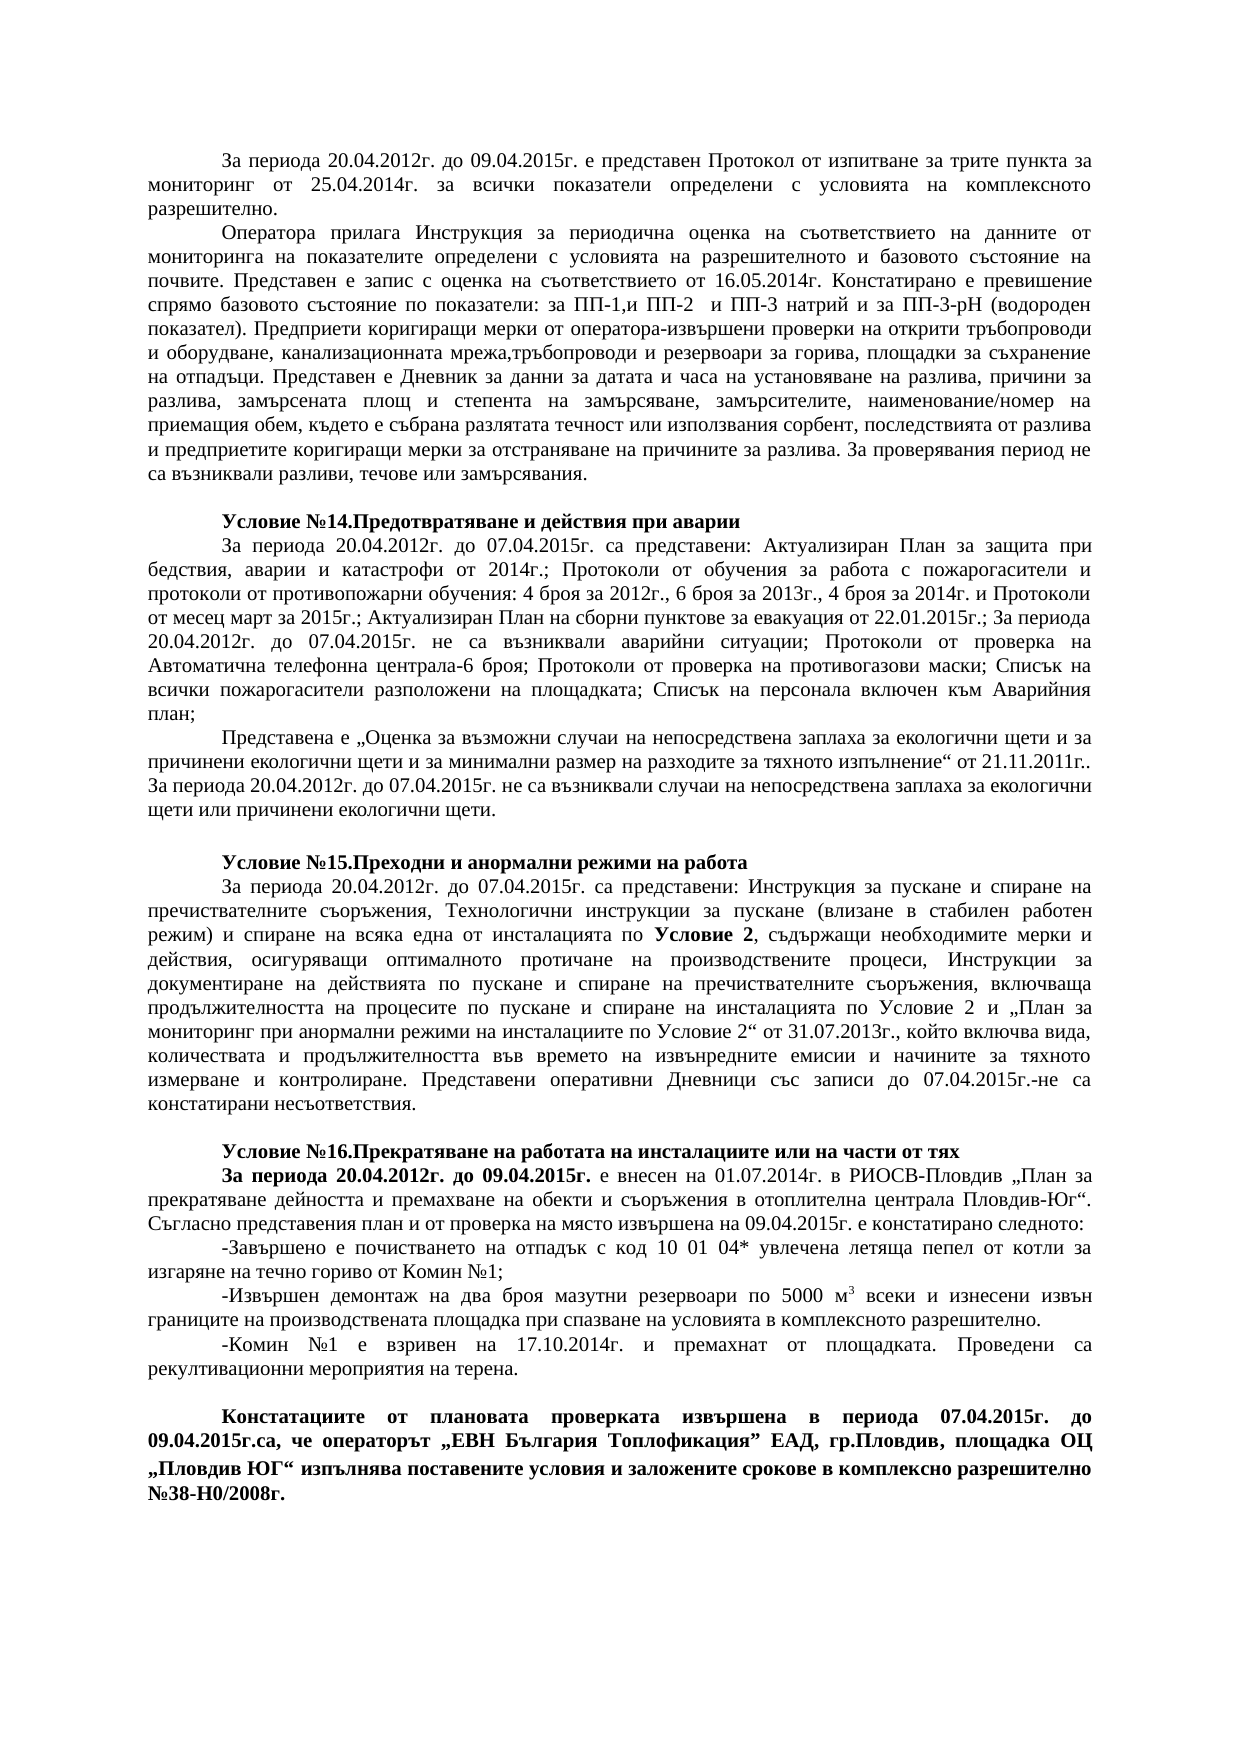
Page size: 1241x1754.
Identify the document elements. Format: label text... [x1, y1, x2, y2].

text Констатациите от плановата проверката извършена в периода 07.04.2015г. до 09.04.2015г.са, че операторът „ЕВН България Топлофикация” ЕАД, гр.Пловдив, площадка ОЦ „Пловдив ЮГ“ изпълнява поставените условия и заложените срокове в комплексно разрешително №38-Н0/2008г. [148, 1404, 1092, 1504]
text За периода 20.04.2012г. до 09.04.2015г. е внесен на 01.07.2014г. в РИОСВ-Пловдив „План за прекратяване дейността и премахване на обекти и съоръжения в отоплителна централа Пловдив-Юг“. Съгласно представения план и от проверка на място извършена на 09.04.2015г. е констатирано следното: [148, 1163, 1092, 1235]
text За периода 20.04.2012г. до 09.04.2015г. е представен Протокол от изпитване за трите пункта за мониторинг от 25.04.2014г. за всички показатели определени с условията на комплексното разрешително. [148, 148, 1092, 220]
text Условие №16.Прекратяване на работата на инсталациите или на части от тях [148, 1139, 1092, 1163]
text -Извършен демонтаж на два броя мазутни резервоари по 5000 м3 всеки и изнесени извън границите на производствената площадка при спазване на условията в комплексното разрешително. [148, 1283, 1092, 1331]
text Условие №15.Преходни и анормални режими на работа [148, 850, 1092, 874]
text За периода 20.04.2012г. до 07.04.2015г. са представени: Инструкция за пускане и спиране на пречиствателните съоръжения, Технологични инструкции за пускане (влизане в стабилен работен режим) и спиране на всяка една от инсталацията по Условие 2, съдържащи необходимите мерки и действия, осигуряващи оптималното протичане на производствените процеси, Инструкции за документиране на действията по пускане и спиране на пречиствателните съоръжения, включваща продължителността на процесите по пускане и спиране на инсталацията по Условие 2 и „План за мониторинг при анормални режими на инсталациите по Условие 2“ от 31.07.2013г., който включва вида, количествата и продължителността във времето на извънредните емисии и начините за тяхното измерване и контролиране. Представени оперативни Дневници със записи до 07.04.2015г.-не са констатирани несъответствия. [148, 874, 1092, 1115]
text -Комин №1 е взривен на 17.10.2014г. и премахнат от площадката. Проведени са рекултивационни мероприятия на терена. [148, 1331, 1092, 1379]
text Оператора прилага Инструкция за периодична оценка на съответствието на данните от мониторинга на показателите определени с условията на разрешителното и базовото състояние на почвите. Представен е запис с оценка на съответствието от 16.05.2014г. Констатирано е превишение спрямо базовото състояние по показатели: за ПП-1,и ПП-2 и ПП-3 натрий и за ПП-3-рН (водороден показател). Предприети коригиращи мерки от оператора-извършени проверки на открити тръбопроводи и оборудване, канализационната мрежа,тръбопроводи и резервоари за горива, площадки за съхранение на отпадъци. Представен е Дневник за данни за датата и часа на установяване на разлива, причини за разлива, замърсената площ и степента на замърсяване, замърсителите, наименование/номер на приемащия обем, където е събрана разлятата течност или използвания сорбент, последствията от разлива и предприетите коригиращи мерки за отстраняване на причините за разлива. За проверявания период не са възниквали разливи, течове или замърсявания. [148, 220, 1092, 484]
text -Завършено е почистването на отпадък с код 10 01 04* увлечена летяща пепел от котли за изгаряне на течно гориво от Комин №1; [148, 1235, 1092, 1283]
text Представена е „Оценка за възможни случаи на непосредствена заплаха за екологични щети и за причинени екологични щети и за минимални размер на разходите за тяхното изпълнение“ от 21.11.2011г.. За периода 20.04.2012г. до 07.04.2015г. не са възниквали случаи на непосредствена заплаха за екологични щети или причинени екологични щети. [148, 725, 1092, 821]
text За периода 20.04.2012г. до 07.04.2015г. са представени: Актуализиран План за защита при бедствия, аварии и катастрофи от 2014г.; Протоколи от обучения за работа с пожарогасители и протоколи от противопожарни обучения: 4 броя за 2012г., 6 броя за 2013г., 4 броя за 2014г. и Протоколи от месец март за 2015г.; Актуализиран План на сборни пунктове за евакуация от 22.01.2015г.; За периода 20.04.2012г. до 07.04.2015г. не са възниквали аварийни ситуации; Протоколи от проверка на Автоматична телефонна централа-6 броя; Протоколи от проверка на противогазови маски; Списък на всички пожарогасители разположени на площадката; Списък на персонала включен към Аварийния план; [148, 533, 1092, 725]
text Условие №14.Предотвратяване и действия при аварии [148, 509, 1092, 533]
